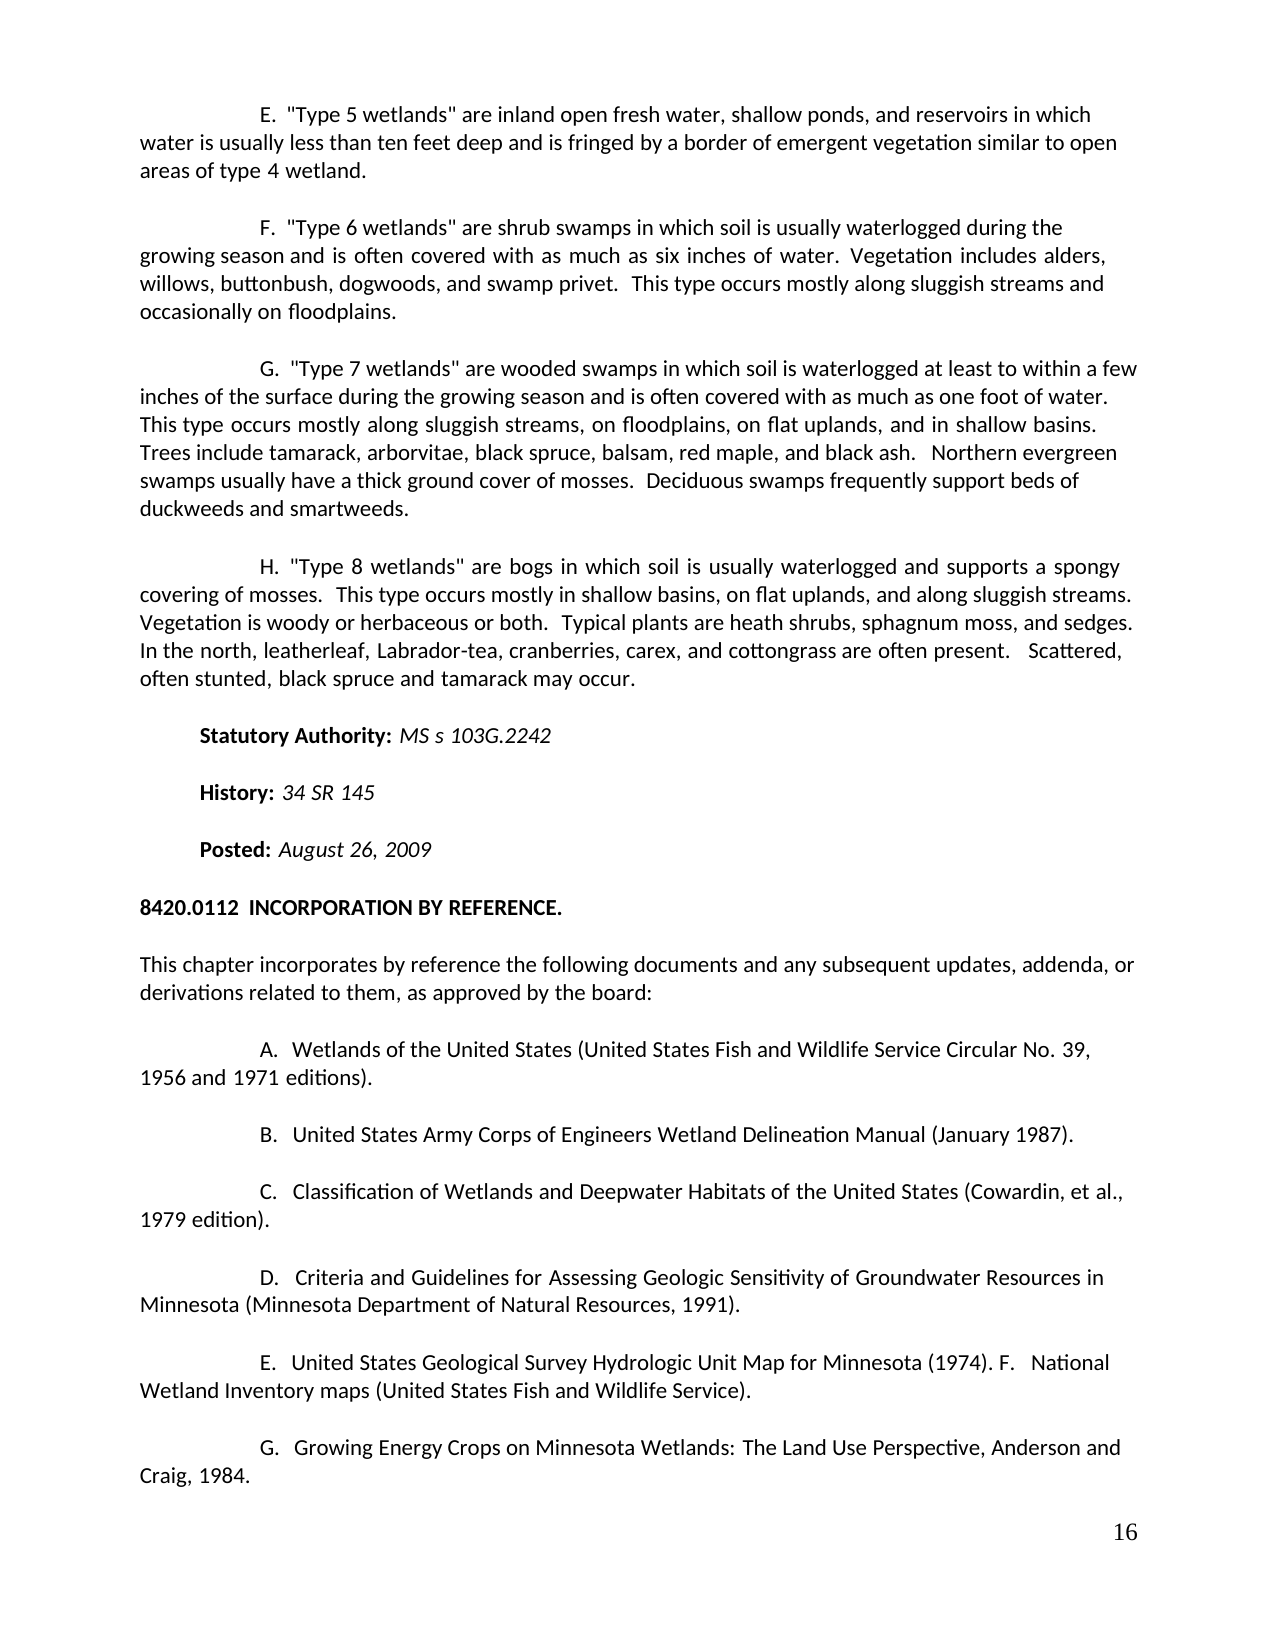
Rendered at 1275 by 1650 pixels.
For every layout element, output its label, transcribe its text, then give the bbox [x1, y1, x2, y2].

text Posted: August 26, 2009 [139, 835, 1137, 863]
text G. "Type 7 wetlands" are wooded swamps in which soil is waterlogged at least to within a few inches of the surface during the growing season and is often covered with as much as one foot of water. This type occurs mostly along sluggish streams, on floodplains, on flat uplands, and in shallow basins. Trees include tamarack, arborvitae, black spruce, balsam, red maple, and black ash. Northern evergreen swamps usually have a thick ground cover of mosses. Deciduous swamps frequently support beds of duckweeds and smartweeds. [139, 354, 1137, 523]
text 8420.0112 INCORPORATION BY REFERENCE. [139, 893, 1137, 921]
text G. Growing Energy Crops on Minnesota Wetlands: The Land Use Perspective, Anderson and Craig, 1984. [139, 1433, 1137, 1489]
text A. Wetlands of the United States (United States Fish and Wildlife Service Circular No. 39, 1956 and 1971 editions). [139, 1035, 1137, 1091]
text E. United States Geological Survey Hydrologic Unit Map for Minnesota (1974). F. National Wetland Inventory maps (United States Fish and Wildlife Service). [139, 1348, 1137, 1404]
text C. Classification of Wetlands and Deepwater Habitats of the United States (Cowardin, et al., 1979 edition). [139, 1177, 1137, 1233]
text H. "Type 8 wetlands" are bogs in which soil is usually waterlogged and supports a spongy covering of mosses. This type occurs mostly in shallow basins, on flat uplands, and along sluggish streams. Vegetation is woody or herbaceous or both. Typical plants are heath shrubs, sphagnum moss, and sedges. In the north, leatherleaf, Labrador-tea, cranberries, carex, and cottongrass are often present. Scattered, often stunted, black spruce and tamarack may occur. [139, 552, 1137, 692]
text D. Criteria and Guidelines for Assessing Geologic Sensitivity of Groundwater Resources in Minnesota (Minnesota Department of Natural Resources, 1991). [139, 1263, 1137, 1319]
text History: 34 SR 145 [139, 778, 1137, 806]
text E. "Type 5 wetlands" are inland open fresh water, shallow ponds, and reservoirs in which water is usually less than ten feet deep and is fringed by a border of emergent vegetation similar to open areas of type 4 wetland. [139, 100, 1137, 184]
text F. "Type 6 wetlands" are shrub swamps in which soil is usually waterlogged during the growing season and is often covered with as much as six inches of water. Vegetation includes alders, willows, buttonbush, dogwoods, and swamp privet. This type occurs mostly along sluggish streams and occasionally on floodplains. [139, 213, 1137, 325]
text B. United States Army Corps of Engineers Wetland Delineation Manual (January 1987). [139, 1120, 1137, 1148]
text This chapter incorporates by reference the following documents and any subsequent updates, addenda, or derivations related to them, as approved by the board: [139, 950, 1137, 1006]
text Statutory Authority: MS s 103G.2242 [139, 721, 1137, 749]
